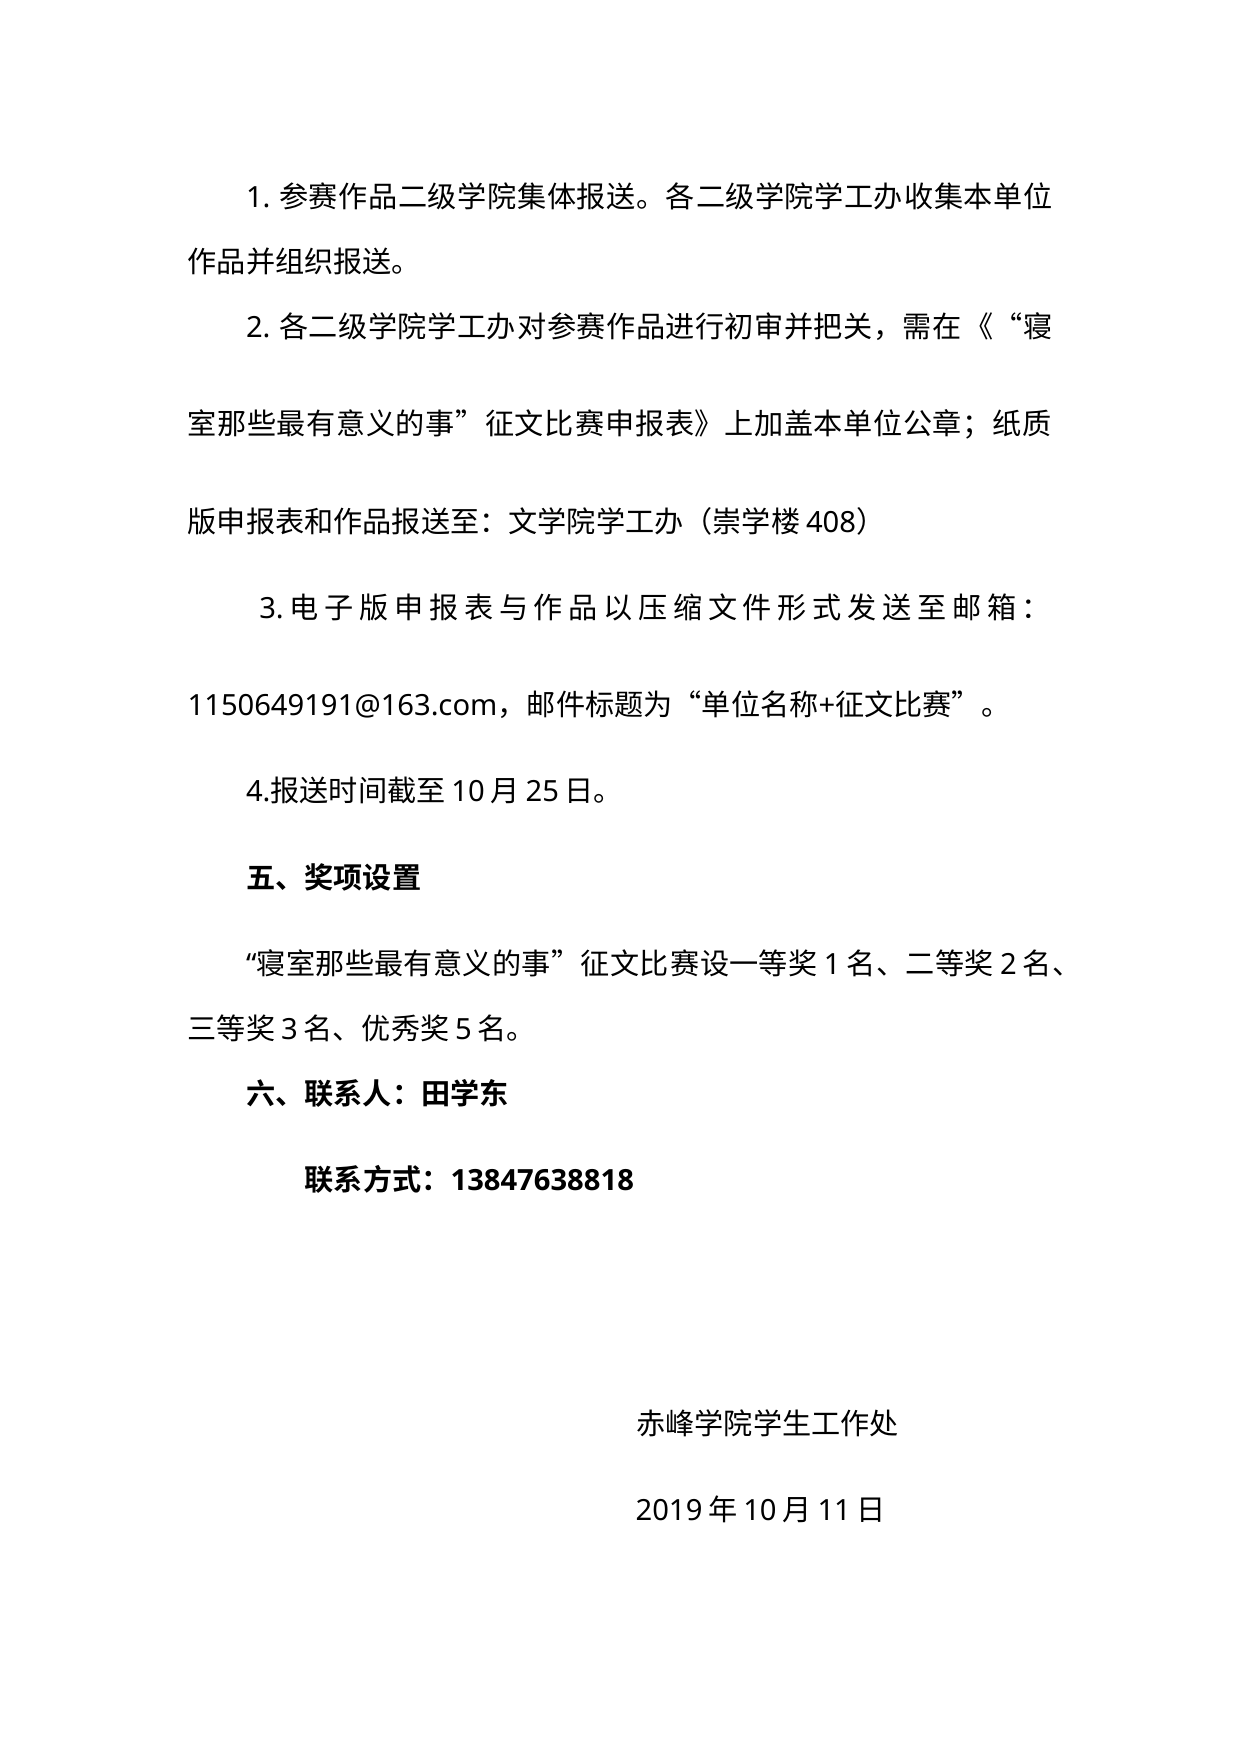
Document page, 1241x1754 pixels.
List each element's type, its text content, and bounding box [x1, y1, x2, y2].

text 4.报送时间截至10月25日。 [187, 757, 1053, 822]
text “寝室那些最有意义的事”征文比赛设一等奖1名、二等奖2名、三等奖3名、优秀奖5名。 [187, 929, 1053, 1059]
text 五、奖项设置 [187, 843, 1053, 908]
text 3.电子版申报表与作品以压缩文件形式发送至邮箱：1150649191@163.com，邮件标题为“单位名称+征文比赛”。 [187, 573, 1053, 736]
text 赤峰学院学生工作处 [187, 1389, 1023, 1454]
text 1. 参赛作品二级学院集体报送。各二级学院学工办收集本单位作品并组织报送。 [187, 162, 1053, 292]
text 2. 各二级学院学工办对参赛作品进行初审并把关，需在《“寝室那些最有意义的事”征文比赛申报表》上加盖本单位公章；纸质版申报表和作品报送至：文学院学工办（崇学楼408） [187, 292, 1053, 552]
text 六、联系人：田学东 [187, 1059, 1053, 1124]
text 联系方式：13847638818 [187, 1145, 1053, 1210]
text 2019年10月11日 [187, 1476, 1053, 1541]
